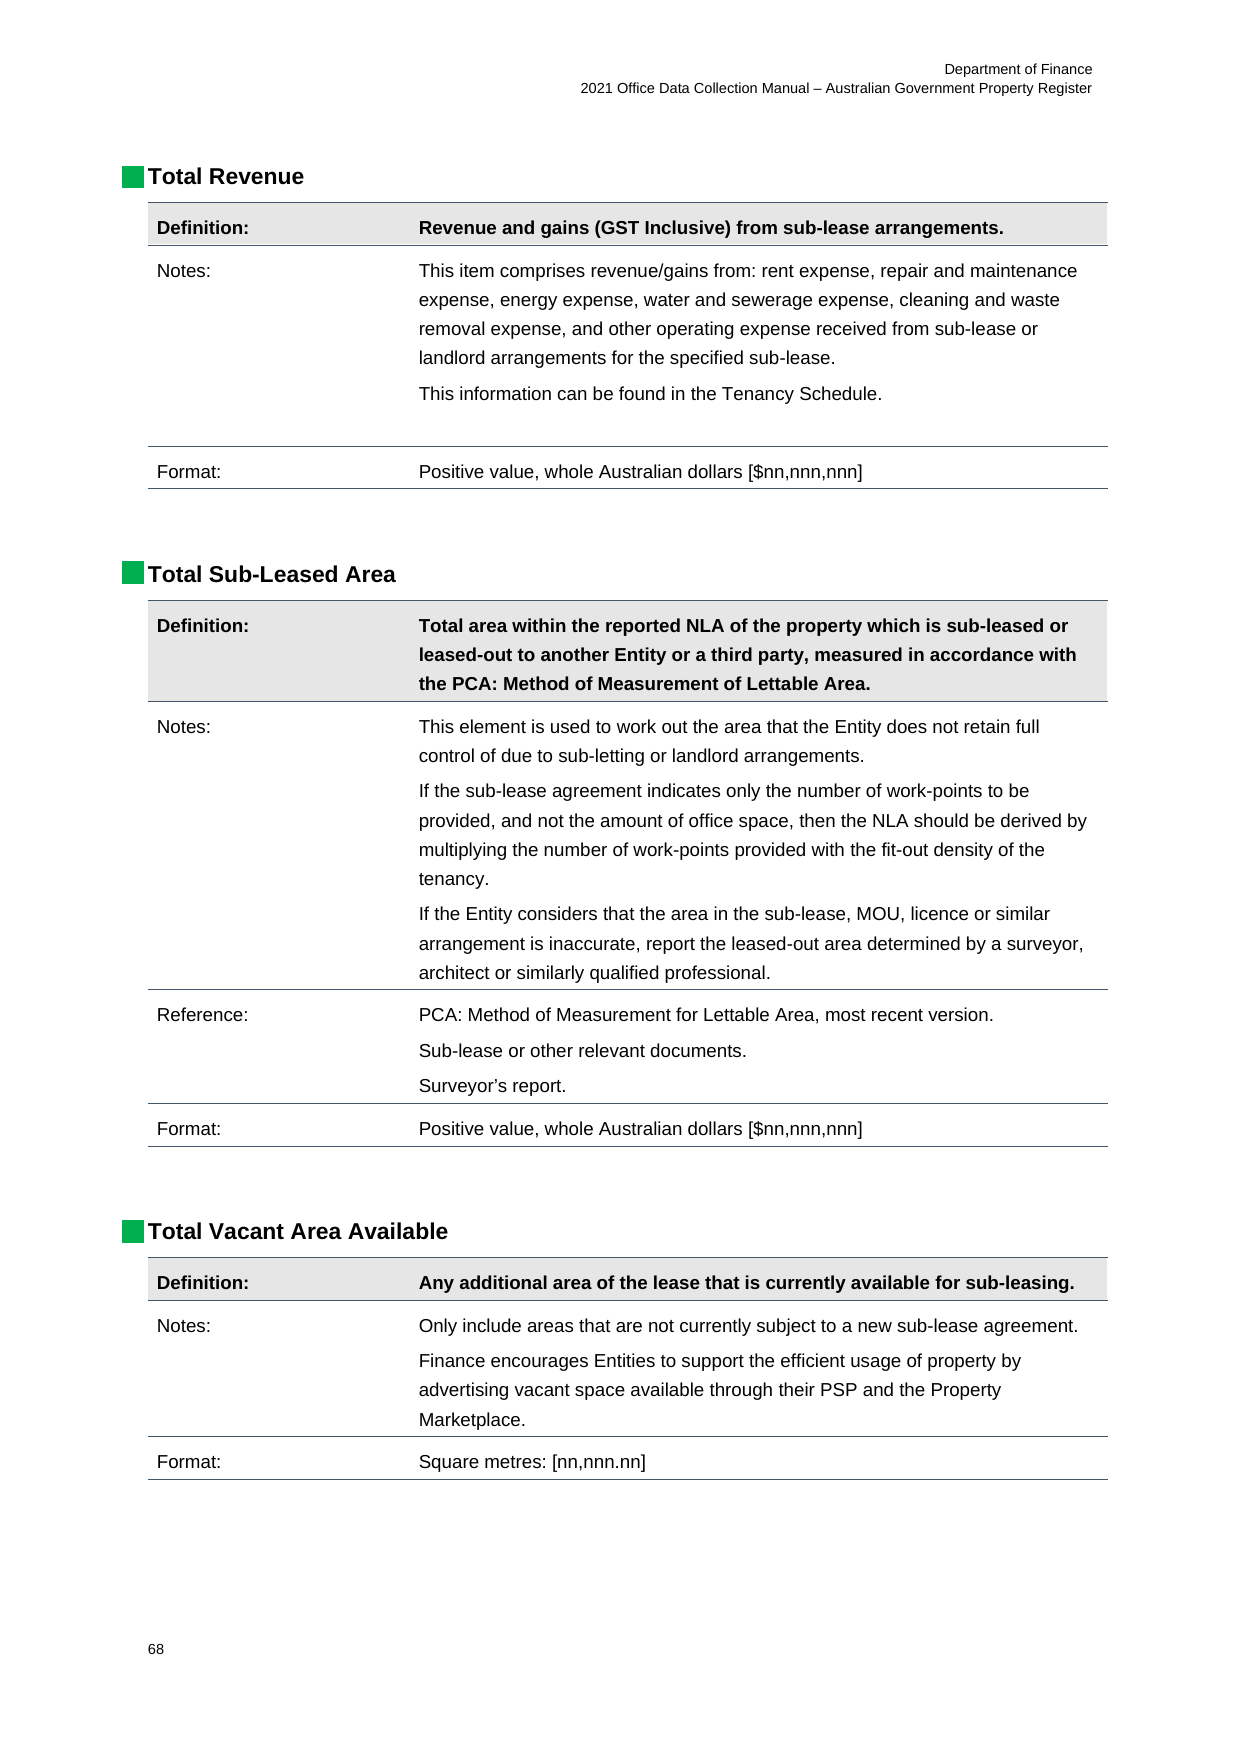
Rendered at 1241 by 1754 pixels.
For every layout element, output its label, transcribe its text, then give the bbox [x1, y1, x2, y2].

table_cell Format: [148, 1104, 410, 1146]
table_header Total area within the reported NLA of the property which is sub-leased or leased-out to another Entity or a third party, measured in accordance with the PCA: Method of Measurement of Lettable Area. [410, 601, 1107, 701]
table_header Revenue and gains (GST Inclusive) from sub-lease arrangements. [410, 203, 1107, 244]
table_cell PCA: Method of Measurement for Lettable Area, most recent version. Sub-lease or other relevant documents. Surveyor’s report. [410, 990, 1107, 1103]
table_cell Only include areas that are not currently subject to a new sub-lease agreement. Finance encourages Entities to support the efficient usage of property by advertising vacant space available through their PSP and the Property Marketplace. [410, 1301, 1107, 1436]
subtitle Total Sub-Leased Area [148, 546, 1092, 587]
subtitle Total Revenue [148, 148, 1092, 189]
table_cell Format: [148, 1437, 410, 1479]
table_cell Format: [148, 447, 410, 488]
table_cell Positive value, whole Australian dollars [$nn,nnn,nnn] [410, 1104, 1107, 1146]
table_header Definition: [148, 203, 410, 244]
table_cell Reference: [148, 990, 410, 1103]
table_cell This element is used to work out the area that the Entity does not retain full control of due to sub-letting or landlord arrangements. If the sub-lease agreement indicates only the number of work-points to be provided, and not the amount of office space, then the NLA should be derived by multiplying the number of work-points provided with the fit-out density of the tenancy. If the Entity considers that the area in the sub-lease, MOU, licence or similar arrangement is inaccurate, report the leased-out area determined by a surveyor, architect or similarly qualified professional. [410, 702, 1107, 989]
table_cell Notes: [148, 246, 410, 446]
table_cell Positive value, whole Australian dollars [$nn,nnn,nnn] [410, 447, 1107, 488]
subtitle Total Vacant Area Available [148, 1203, 1092, 1244]
table_cell Notes: [148, 1301, 410, 1436]
table_cell Notes: [148, 702, 410, 989]
table_header Definition: [148, 601, 410, 701]
table_header Definition: [148, 1258, 410, 1300]
table_cell Square metres: [nn,nnn.nn] [410, 1437, 1107, 1479]
table_header Any additional area of the lease that is currently available for sub-leasing. [410, 1258, 1107, 1300]
table_cell This item comprises revenue/gains from: rent expense, repair and maintenance expense, energy expense, water and sewerage expense, cleaning and waste removal expense, and other operating expense received from sub-lease or landlord arrangements for the specified sub-lease. This information can be found in the Tenancy Schedule. [410, 246, 1107, 446]
